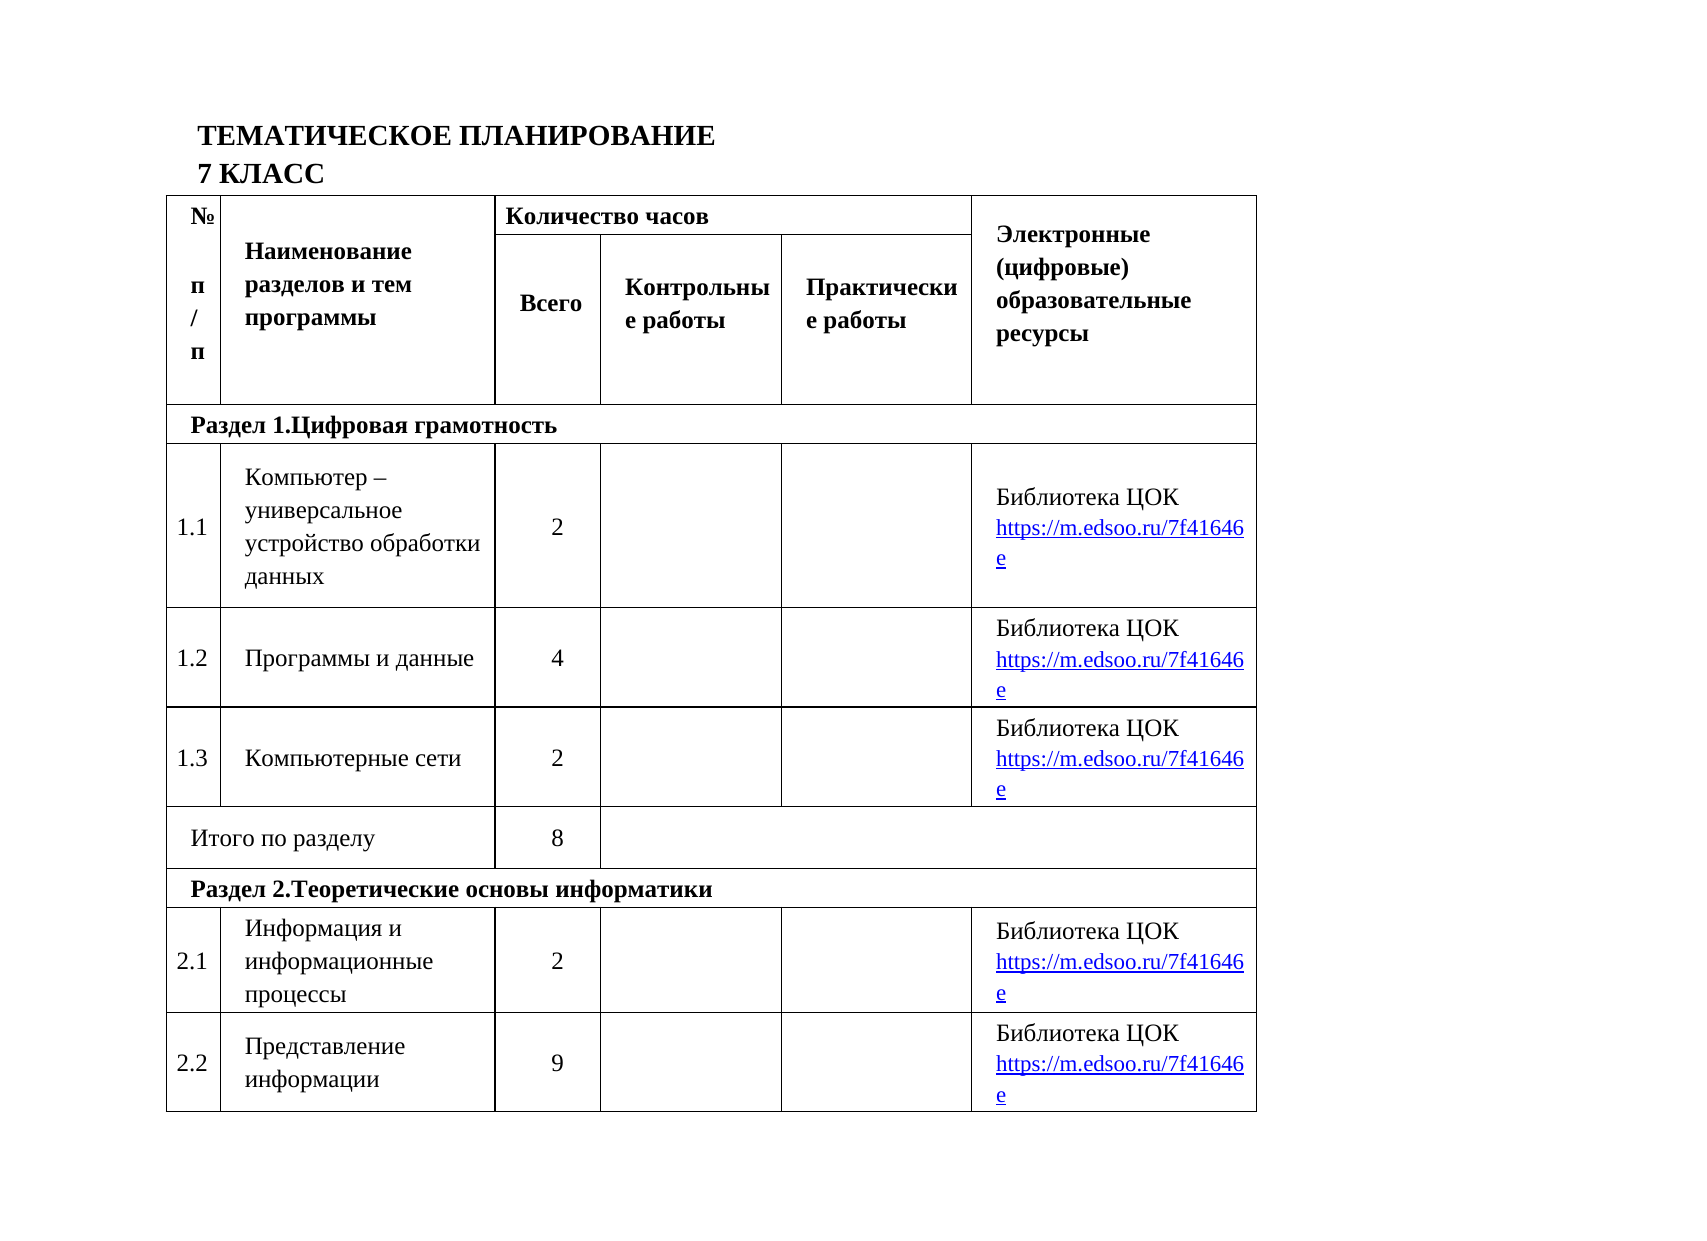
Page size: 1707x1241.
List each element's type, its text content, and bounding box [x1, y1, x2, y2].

table_cell Библиотека ЦОК https://m.edsoo.ru/7f41646e [972, 708, 1256, 806]
table_cell [601, 708, 781, 806]
table_cell Компьютерные сети [221, 708, 494, 806]
table_cell 2.2 [167, 1013, 220, 1111]
table_cell [782, 908, 971, 1012]
table_cell Компьютер – универсальное устройство обработки данных [221, 444, 494, 607]
table_cell Всего [496, 235, 600, 404]
table_header № п/п [167, 196, 220, 404]
table_cell 2 [496, 908, 600, 1012]
table_cell [601, 608, 781, 706]
table_cell Представление информации [221, 1013, 494, 1111]
table_cell Итого по разделу [167, 807, 494, 868]
table_cell [782, 708, 971, 806]
table_cell 2 [496, 444, 600, 607]
table_cell Практические работы [782, 235, 971, 404]
table_cell [782, 444, 971, 607]
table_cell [972, 1013, 1256, 1111]
table_cell Информация и информационные процессы [221, 908, 494, 1012]
table_cell [782, 608, 971, 706]
text 7 КЛАСС [190, 157, 1618, 190]
table_cell [601, 444, 781, 607]
table_cell Контрольные работы [601, 235, 781, 404]
table_cell 2 [496, 708, 600, 806]
table_cell 8 [496, 807, 600, 868]
table_cell 9 [496, 1013, 600, 1111]
table_cell 4 [496, 608, 600, 706]
table_header Количество часов [496, 196, 971, 234]
table_cell Программы и данные [221, 608, 494, 706]
text ТЕМАТИЧЕСКОЕ ПЛАНИРОВАНИЕ [190, 118, 1618, 152]
table_cell [601, 1013, 781, 1111]
table_cell 1.3 [167, 708, 220, 806]
table_cell 1.1 [167, 444, 220, 607]
table_cell Раздел 2.Теоретические основы информатики [167, 869, 1256, 907]
table_cell 1.2 [167, 608, 220, 706]
table_header Электронные (цифровые) образовательные ресурсы [972, 196, 1256, 404]
table_cell [601, 807, 1256, 868]
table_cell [972, 908, 1256, 1012]
table_cell Библиотека ЦОК https://m.edsoo.ru/7f41646e [972, 608, 1256, 706]
table_cell [782, 1013, 971, 1111]
table_cell Библиотека ЦОК https://m.edsoo.ru/7f41646e [972, 444, 1256, 607]
table_header Наименование разделов и тем программы [221, 196, 494, 404]
table_cell Раздел 1.Цифровая грамотность [167, 405, 1256, 443]
table_cell [601, 908, 781, 1012]
table_cell 2.1 [167, 908, 220, 1012]
